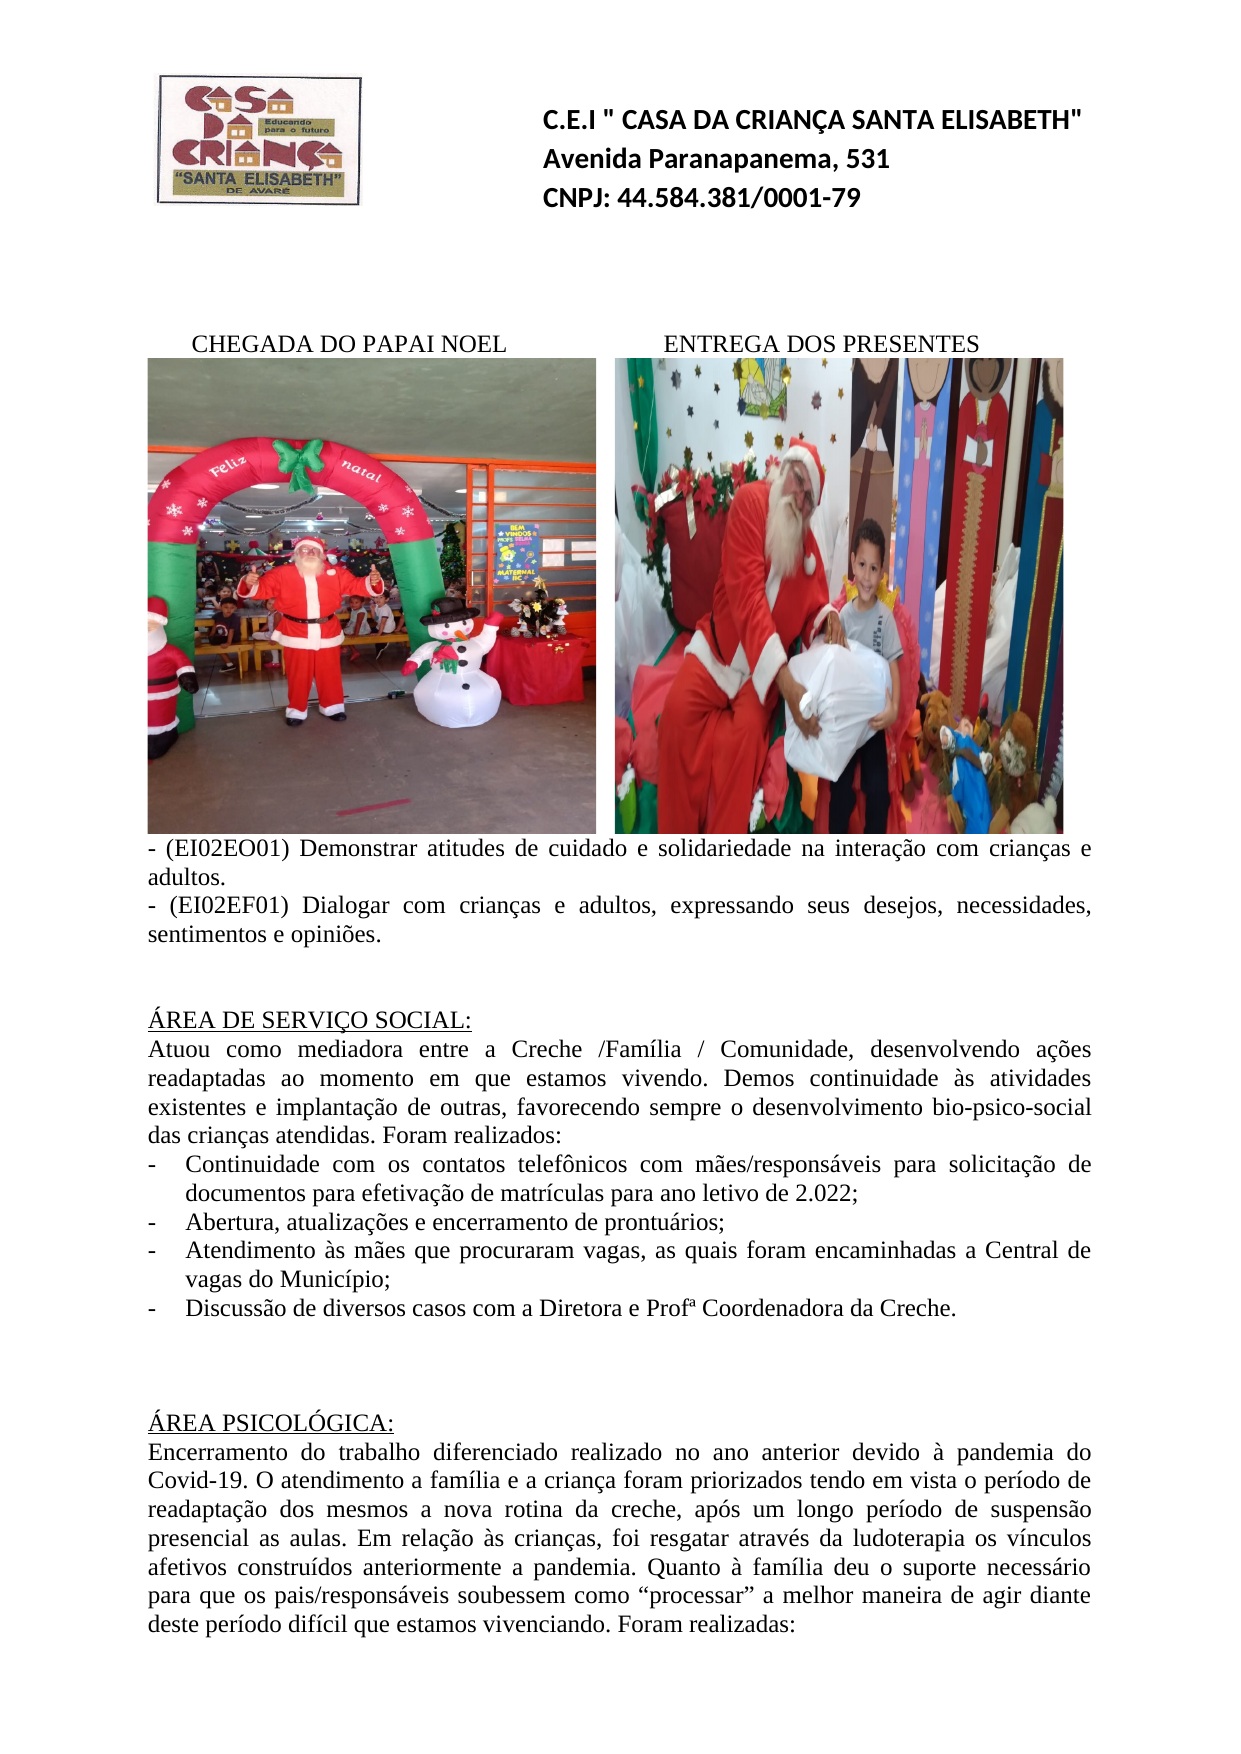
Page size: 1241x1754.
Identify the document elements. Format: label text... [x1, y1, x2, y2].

list Atendimento às mães que procuraram vagas, as quais foram encaminhadas a Central de vagas do Município; [148, 1236, 1092, 1293]
list Discussão de diversos casos com a Diretora e Profª Coordenadora da Creche. [148, 1293, 1092, 1322]
text Encerramento do trabalho diferenciado realizado no ano anterior devido à pandemia do Covid-19. O atendimento a família e a criança foram priorizados tendo em vista o período de readaptação dos mesmos a nova rotina da creche, após um longo período de suspensão presencial as aulas. Em relação às crianças, foi resgatar através da ludoterapia os vínculos afetivos construídos anteriormente a pandemia. Quanto à família deu o suporte necessário para que os pais/responsáveis soubessem como “processar” a melhor maneira de agir diante deste período difícil que estamos vivenciando. Foram realizadas: [148, 1437, 1092, 1638]
picture [614, 358, 1064, 834]
list Continuidade com os contatos telefônicos com mães/responsáveis para solicitação de documentos para efetivação de matrículas para ano letivo de 2.022; [148, 1149, 1092, 1207]
text CHEGADA DO PAPAI NOEL ENTREGA DOS PRESENTES [148, 329, 1092, 358]
picture [153, 73, 363, 206]
list Abertura, atualizações e encerramento de prontuários; [148, 1207, 1092, 1236]
text ÁREA DE SERVIÇO SOCIAL: [148, 1006, 1092, 1034]
text ÁREA PSICOLÓGICA: [148, 1408, 1092, 1437]
text - (EI02EO01) Demonstrar atitudes de cuidado e solidariedade na interação com crianças e adultos. [148, 833, 1092, 891]
text - (EI02EF01) Dialogar com crianças e adultos, expressando seus desejos, necessidades, sentimentos e opiniões. [148, 891, 1092, 948]
picture [147, 358, 597, 834]
text Atuou como mediadora entre a Creche /Família / Comunidade, desenvolvendo ações readaptadas ao momento em que estamos vivendo. Demos continuidade às atividades existentes e implantação de outras, favorecendo sempre o desenvolvimento bio-psico-social das crianças atendidas. Foram realizados: [148, 1034, 1092, 1149]
